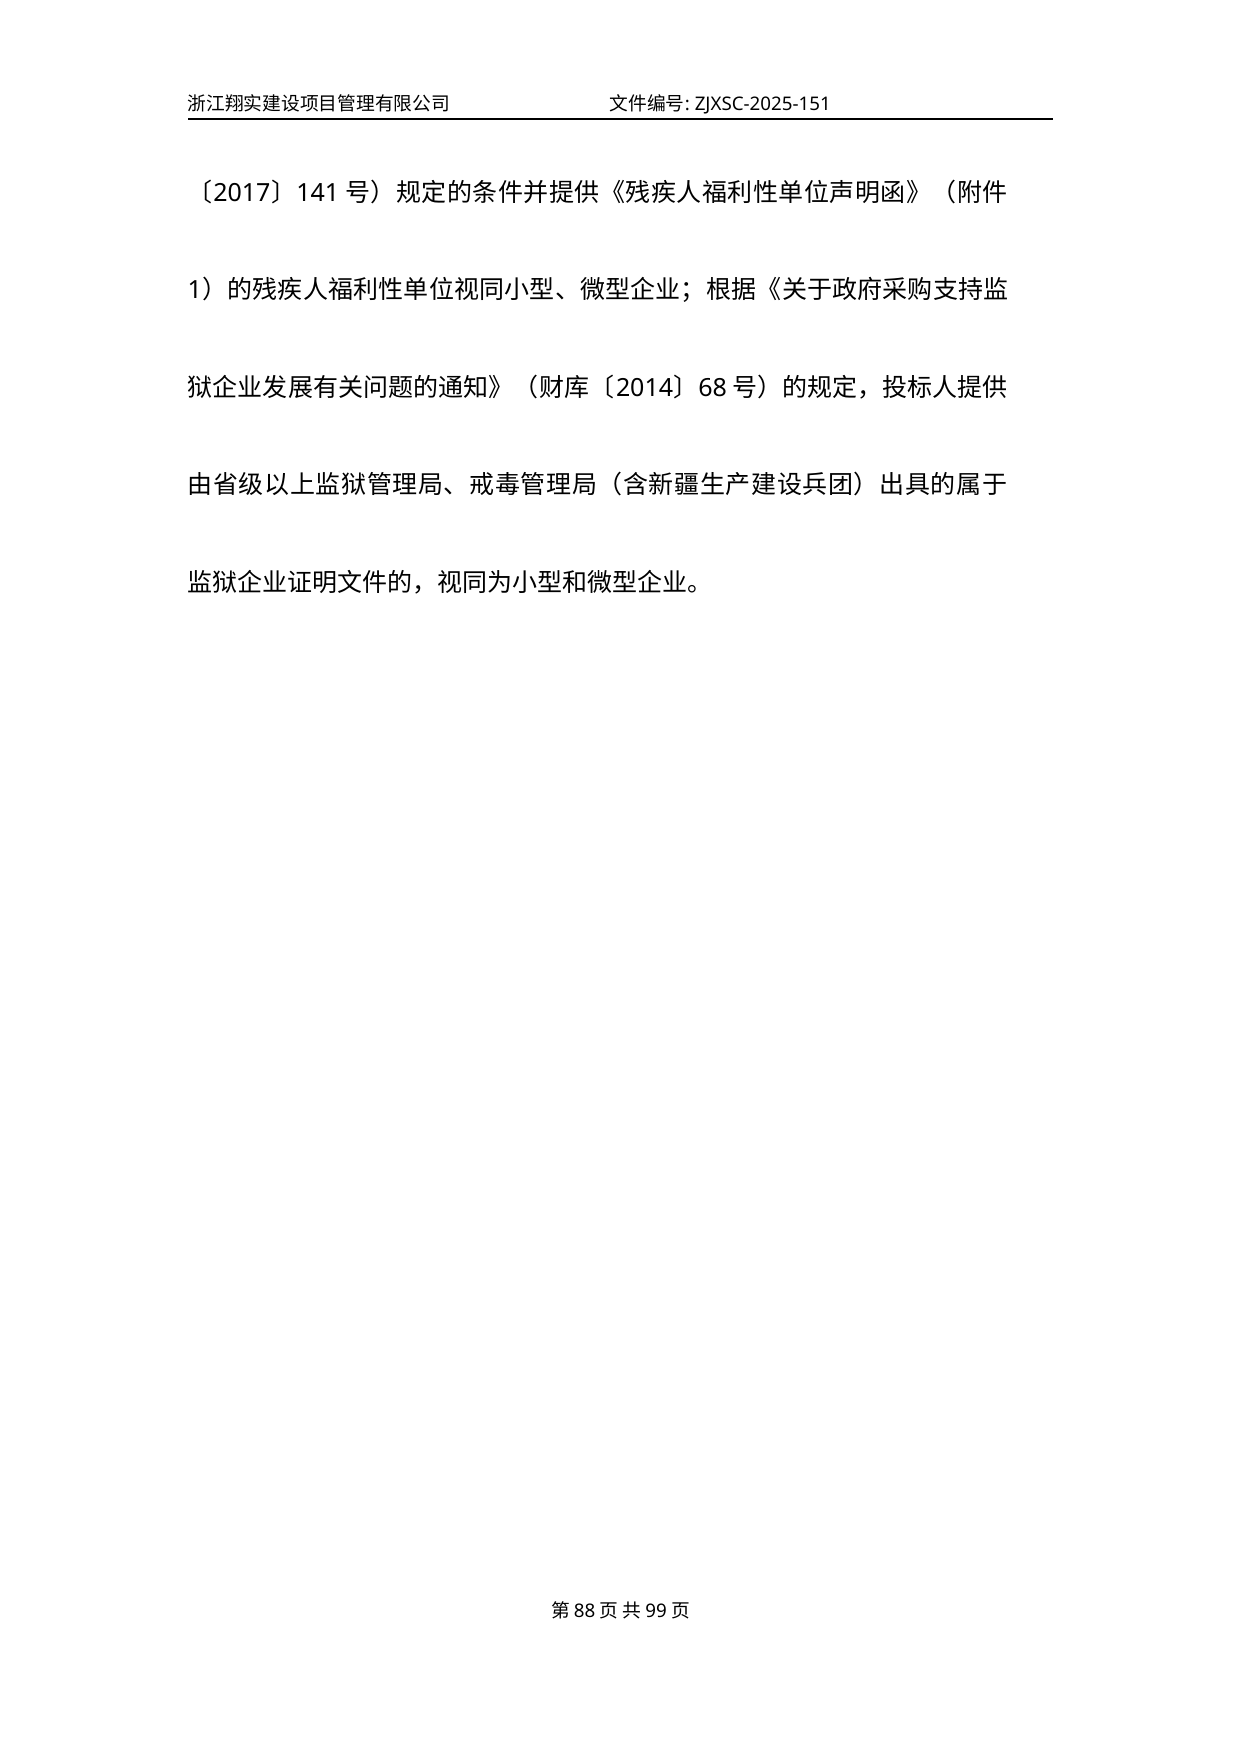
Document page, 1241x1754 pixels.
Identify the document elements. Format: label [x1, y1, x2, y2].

text [187, 158, 1009, 613]
